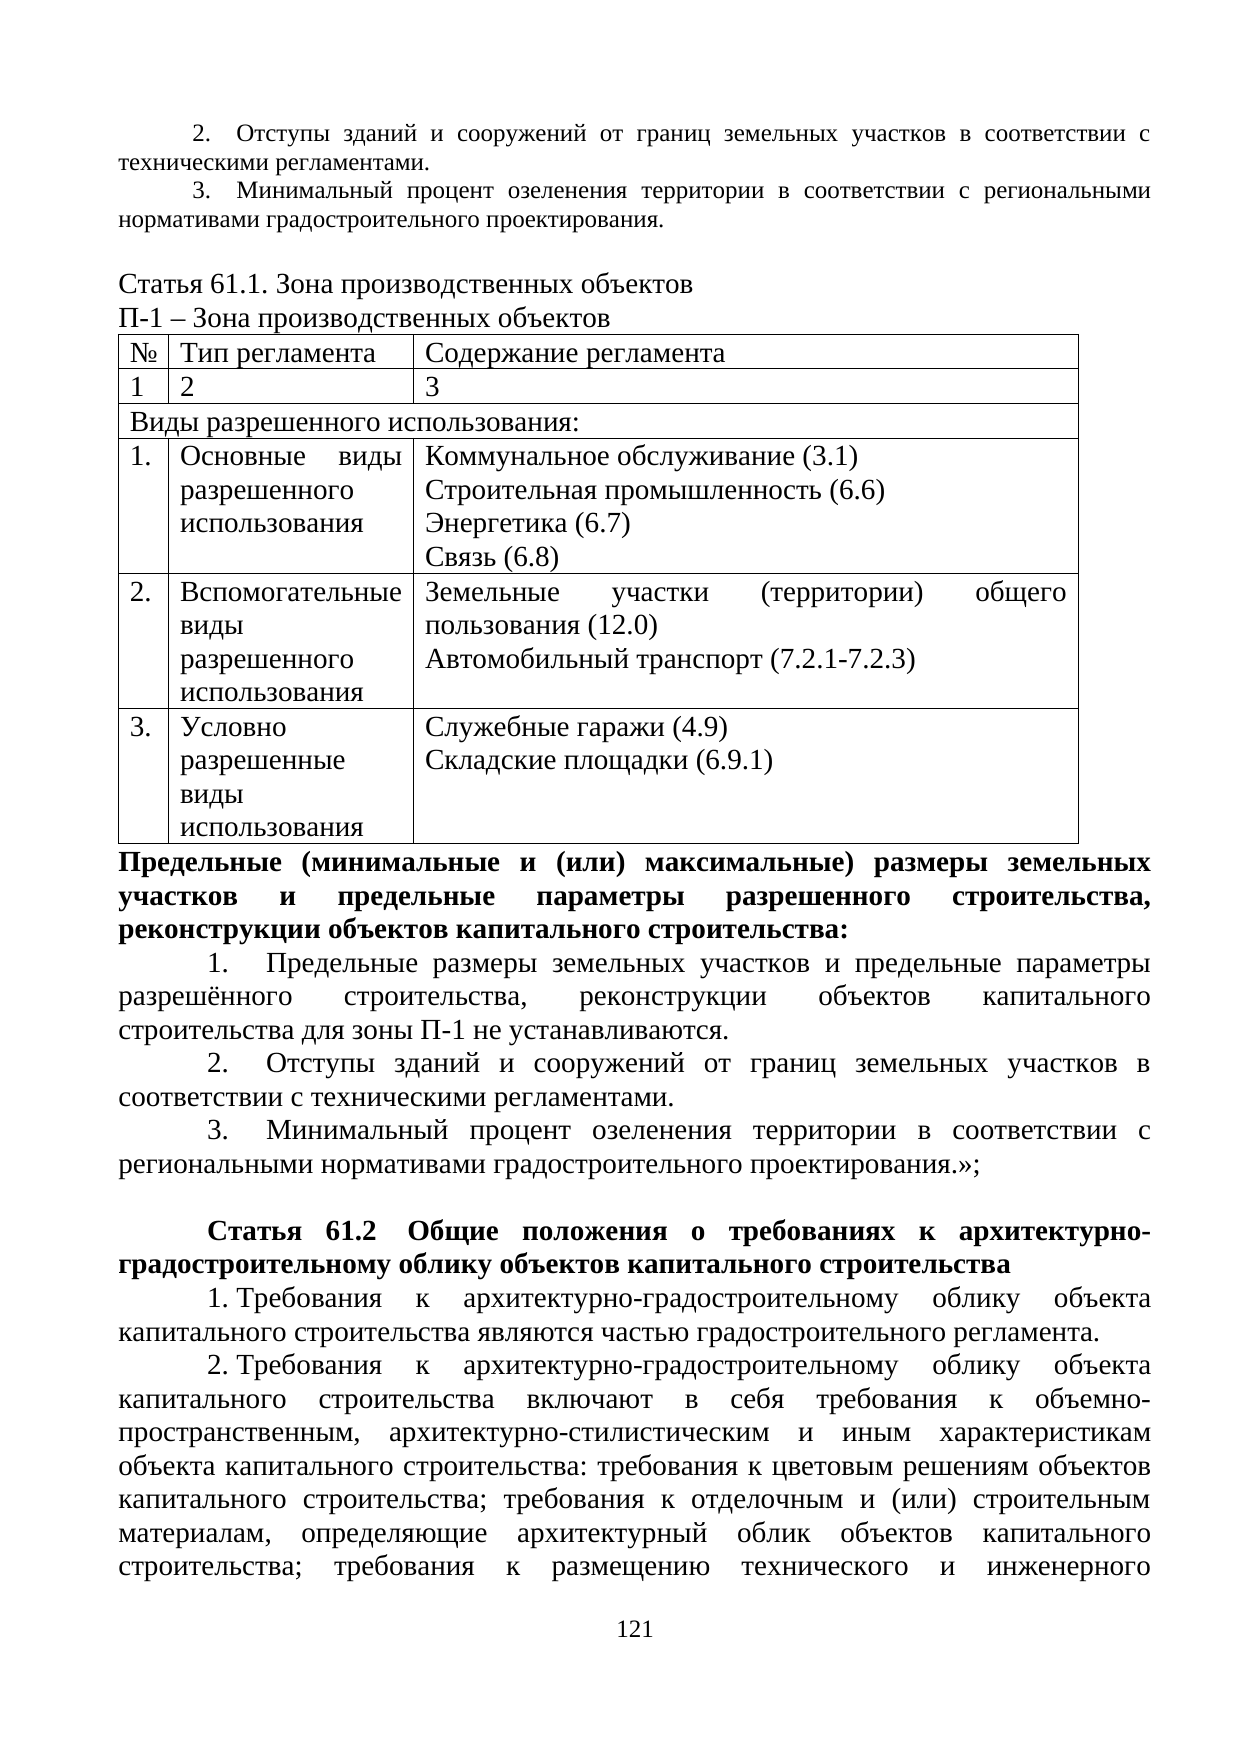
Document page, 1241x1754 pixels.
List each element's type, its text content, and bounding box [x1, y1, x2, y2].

table_cell Земельные участки (территории) общего пользования (12.0) Автомобильный транспорт (7.2.1-7.2.3) [414, 574, 1078, 708]
table_header Тип регламента [169, 335, 413, 368]
text П-1 – Зона производственных объектов [118, 300, 1152, 334]
table_cell Вспомогательные виды разрешенного использования [169, 574, 413, 708]
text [118, 1347, 1152, 1582]
table_header Содержание регламента [414, 335, 1078, 368]
table_cell 1. [119, 439, 168, 573]
table_cell 3 [414, 369, 1078, 403]
table_header № [119, 335, 168, 368]
list Предельные размеры земельных участков и предельные параметры разрешённого строительства, реконструкции объектов капитального строительства для зоны П-1 не устанавливаются. [118, 945, 1152, 1045]
list Отступы зданий и сооружений от границ земельных участков в соответствии с техническими регламентами. [118, 1045, 1152, 1112]
table_cell 1 [119, 369, 168, 403]
table_cell Коммунальное обслуживание (3.1) Строительная промышленность (6.6) Энергетика (6.7) Связь (6.8) [414, 439, 1078, 573]
table_cell 2. [119, 574, 168, 708]
table_cell Условно разрешенные виды использования [169, 709, 413, 843]
table_cell 2 [169, 369, 413, 403]
table_cell Основные виды разрешенного использования [169, 439, 413, 573]
list Отступы зданий и сооружений от границ земельных участков в соответствии с техническими регламентами. [118, 118, 1152, 176]
list Минимальный процент озеленения территории в соответствии с региональными нормативами градостроительного проектирования.»; [118, 1112, 1152, 1179]
text Статья 61.1. Зона производственных объектов [118, 267, 1152, 300]
text Статья 61.2 Общие положения о требованиях к архитектурно-градостроительному облику объектов капитального строительства [118, 1213, 1152, 1280]
text 1. Требования к архитектурно-градостроительному облику объекта капитального строительства являются частью градостроительного регламента. [118, 1280, 1152, 1347]
text Предельные (минимальные и (или) максимальные) размеры земельных участков и предельные параметры разрешенного строительства, реконструкции объектов капитального строительства: [118, 844, 1152, 945]
table_cell Служебные гаражи (4.9) Складские площадки (6.9.1) [414, 709, 1078, 843]
table_cell 3. [119, 709, 168, 843]
table_cell Виды разрешенного использования: [119, 404, 1078, 437]
list Минимальный процент озеленения территории в соответствии с региональными нормативами градостроительного проектирования. [118, 176, 1152, 233]
